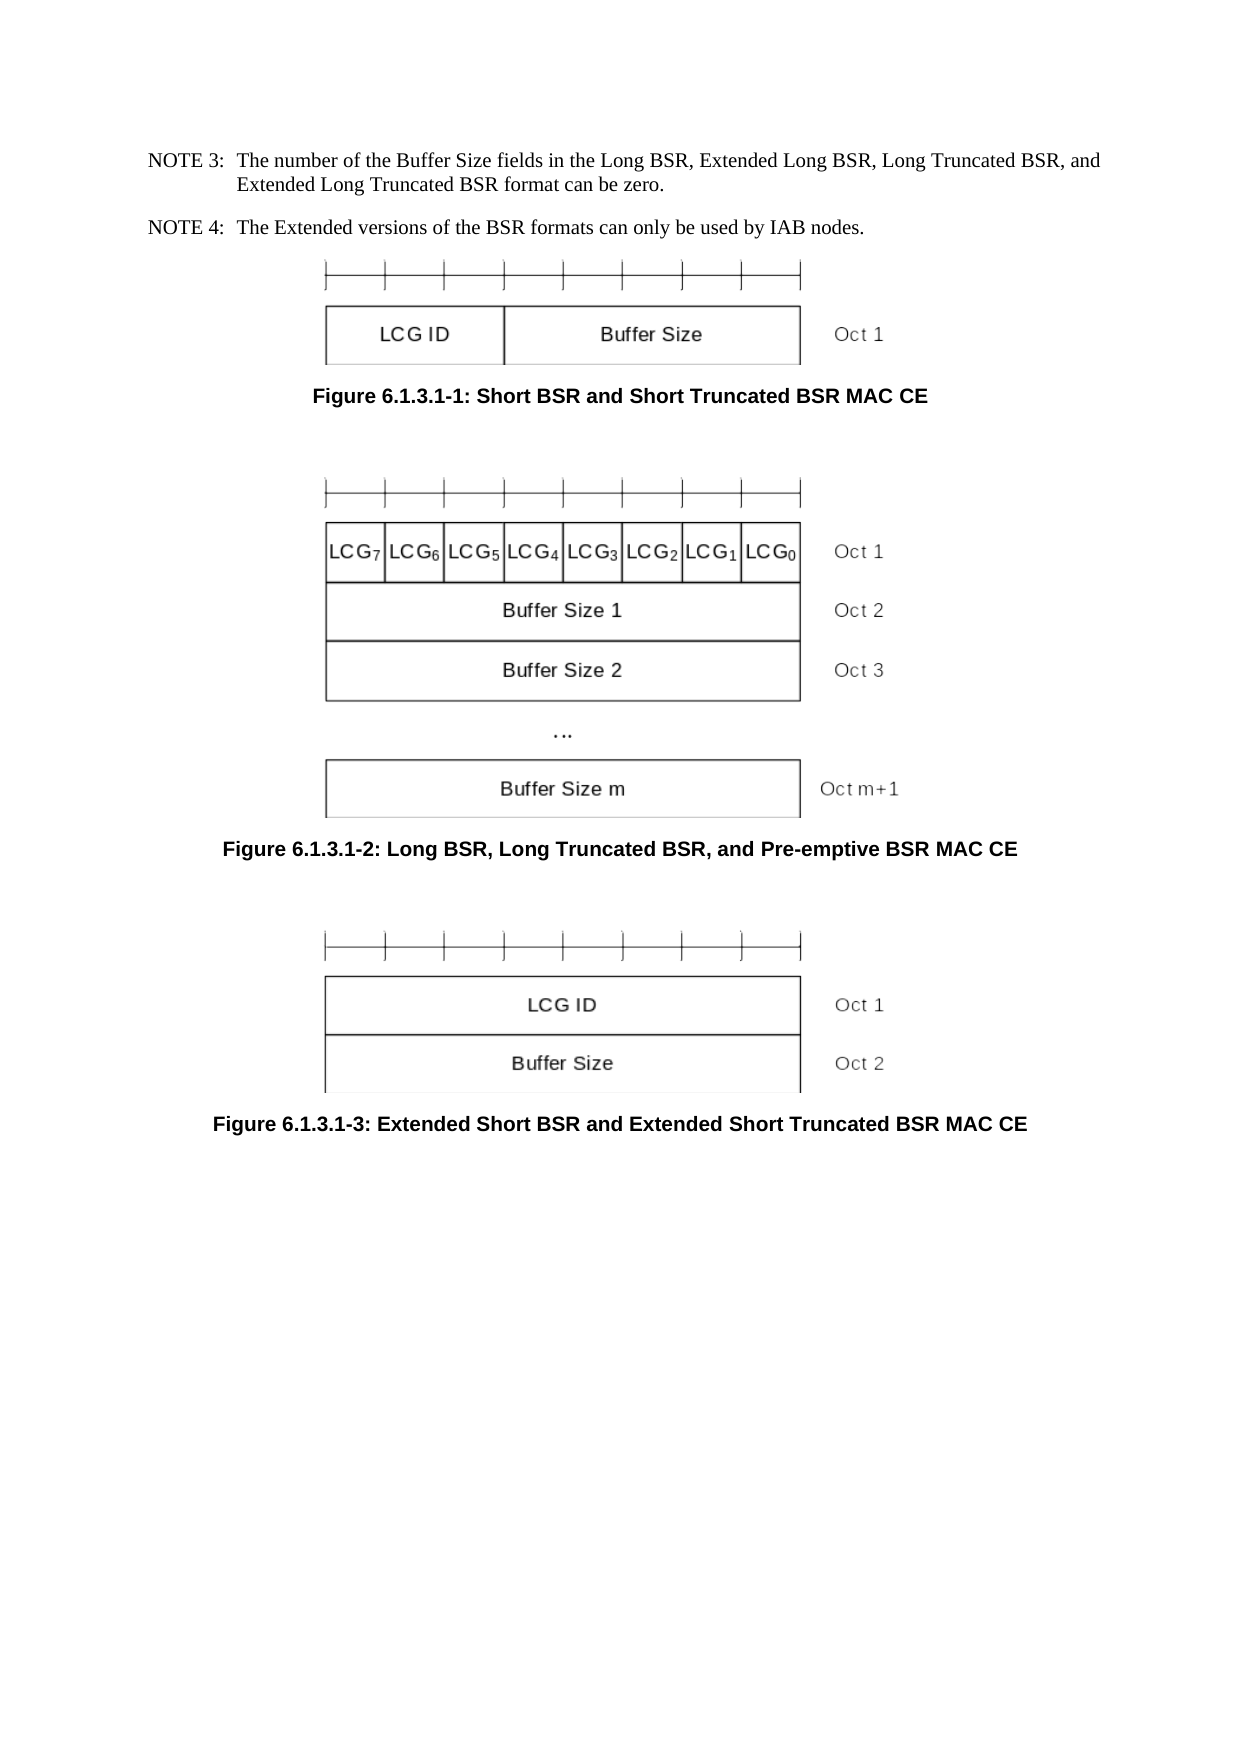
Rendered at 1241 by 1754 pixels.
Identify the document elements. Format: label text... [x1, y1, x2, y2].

text Figure 6.1.3.1-1: Short BSR and Short Truncated BSR MAC CE [118, 383, 1122, 407]
text Figure 6.1.3.1-3: Extended Short BSR and Extended Short Truncated BSR MAC CE [118, 1112, 1122, 1136]
text Figure 6.1.3.1-2: Long BSR, Long Truncated BSR, and Pre-emptive BSR MAC CE [118, 837, 1122, 861]
text NOTE 3: The number of the Buffer Size fields in the Long BSR, Extended Long BSR, Long Truncated BSR, and Extended Long Truncated BSR format can be zero. [148, 148, 1122, 196]
text NOTE 4: The Extended versions of the BSR formats can only be used by IAB nodes. [148, 214, 1122, 239]
